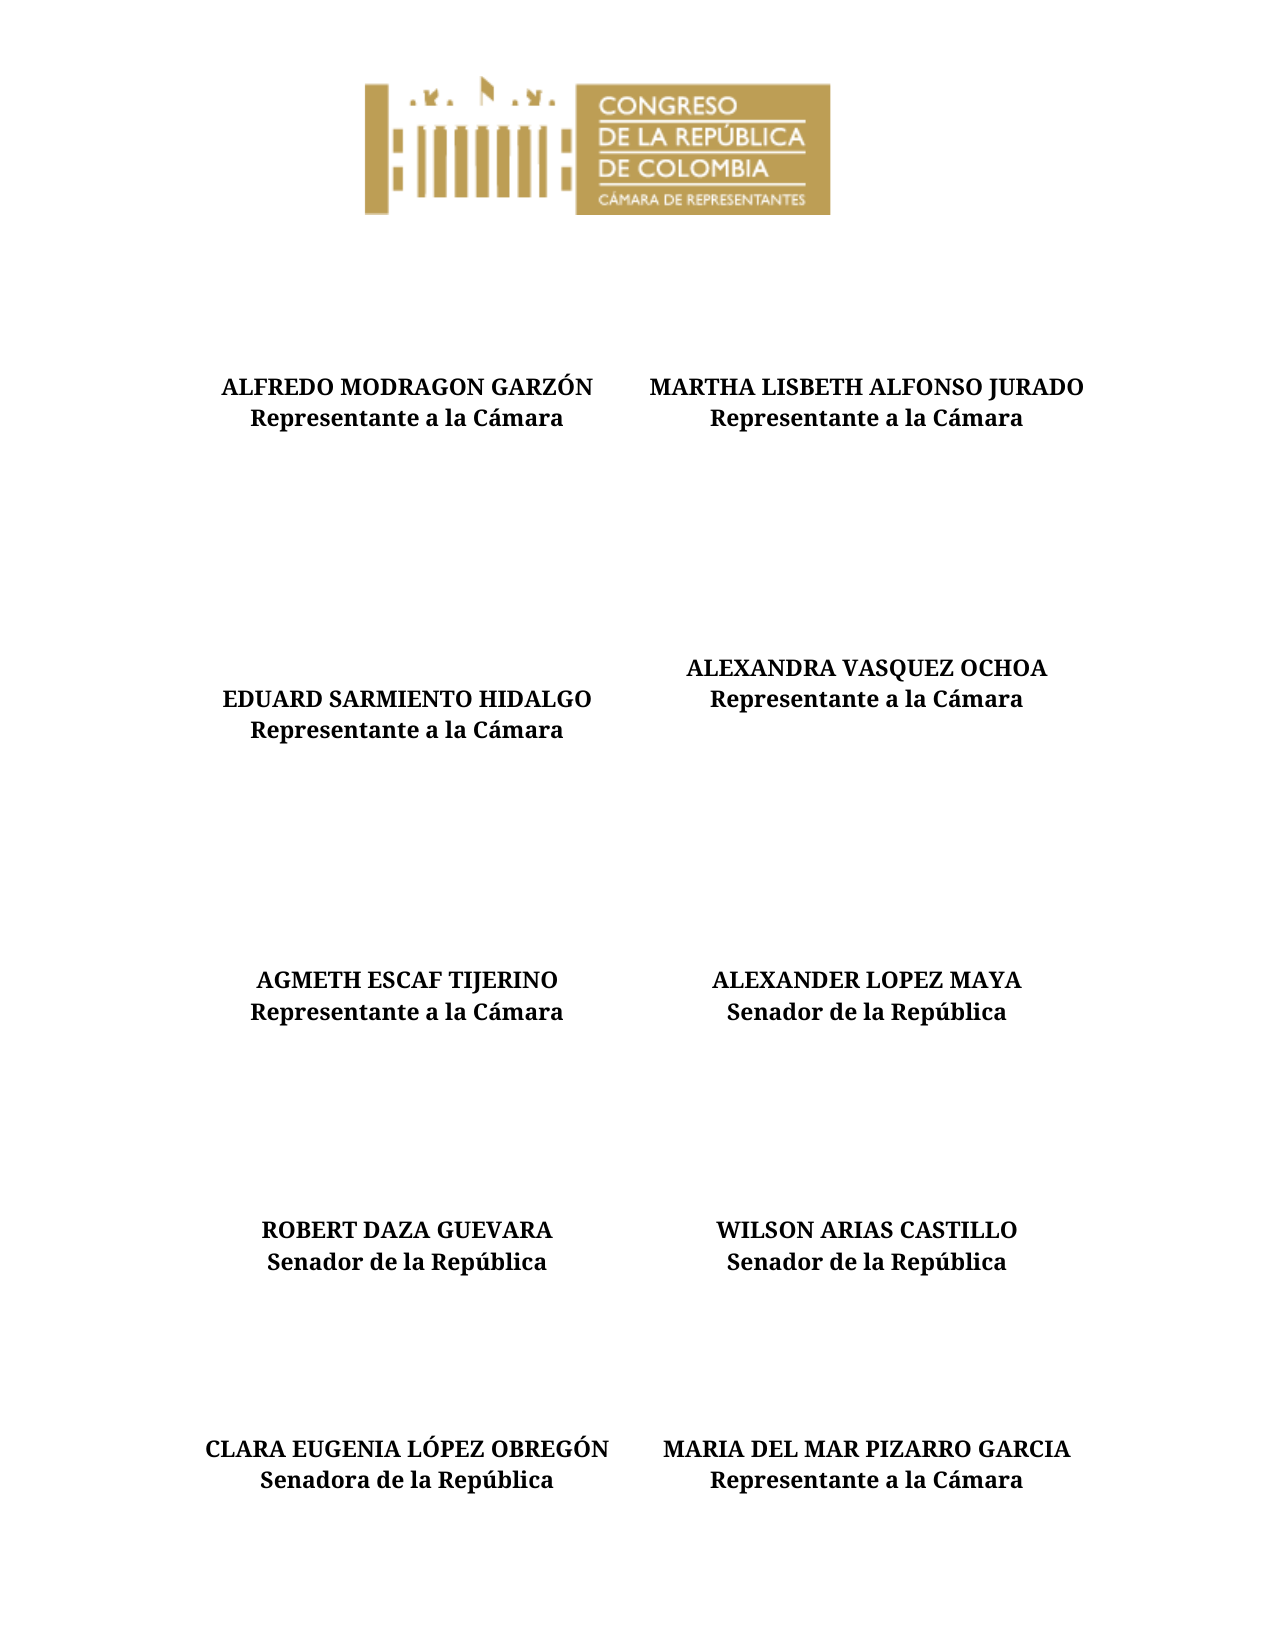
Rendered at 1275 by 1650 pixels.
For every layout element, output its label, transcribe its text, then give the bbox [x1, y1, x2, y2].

table_header AGMETH ESCAF TIJERINO Representante a la Cámara [177, 808, 637, 1027]
table_cell ALEXANDRA VASQUEZ OCHOA Representante a la Cámara [637, 433, 1097, 745]
table_cell MARTHA LISBETH ALFONSO JURADO Representante a la Cámara [637, 214, 1097, 433]
table_cell ALFREDO MODRAGON GARZÓN Representante a la Cámara [177, 214, 637, 433]
table_cell ROBERT DAZA GUEVARA Senador de la República [177, 1027, 637, 1277]
table_cell WILSON ARIAS CASTILLO Senador de la República [637, 1027, 1097, 1277]
table_cell CLARA EUGENIA LÓPEZ OBREGÓN Senadora de la República [177, 1277, 637, 1495]
table_cell EDUARD SARMIENTO HIDALGO Representante a la Cámara [177, 433, 637, 745]
picture [364, 76, 831, 215]
table_cell MARIA DEL MAR PIZARRO GARCIA Representante a la Cámara [637, 1277, 1097, 1495]
table_header ALEXANDER LOPEZ MAYA Senador de la República [637, 808, 1097, 1027]
